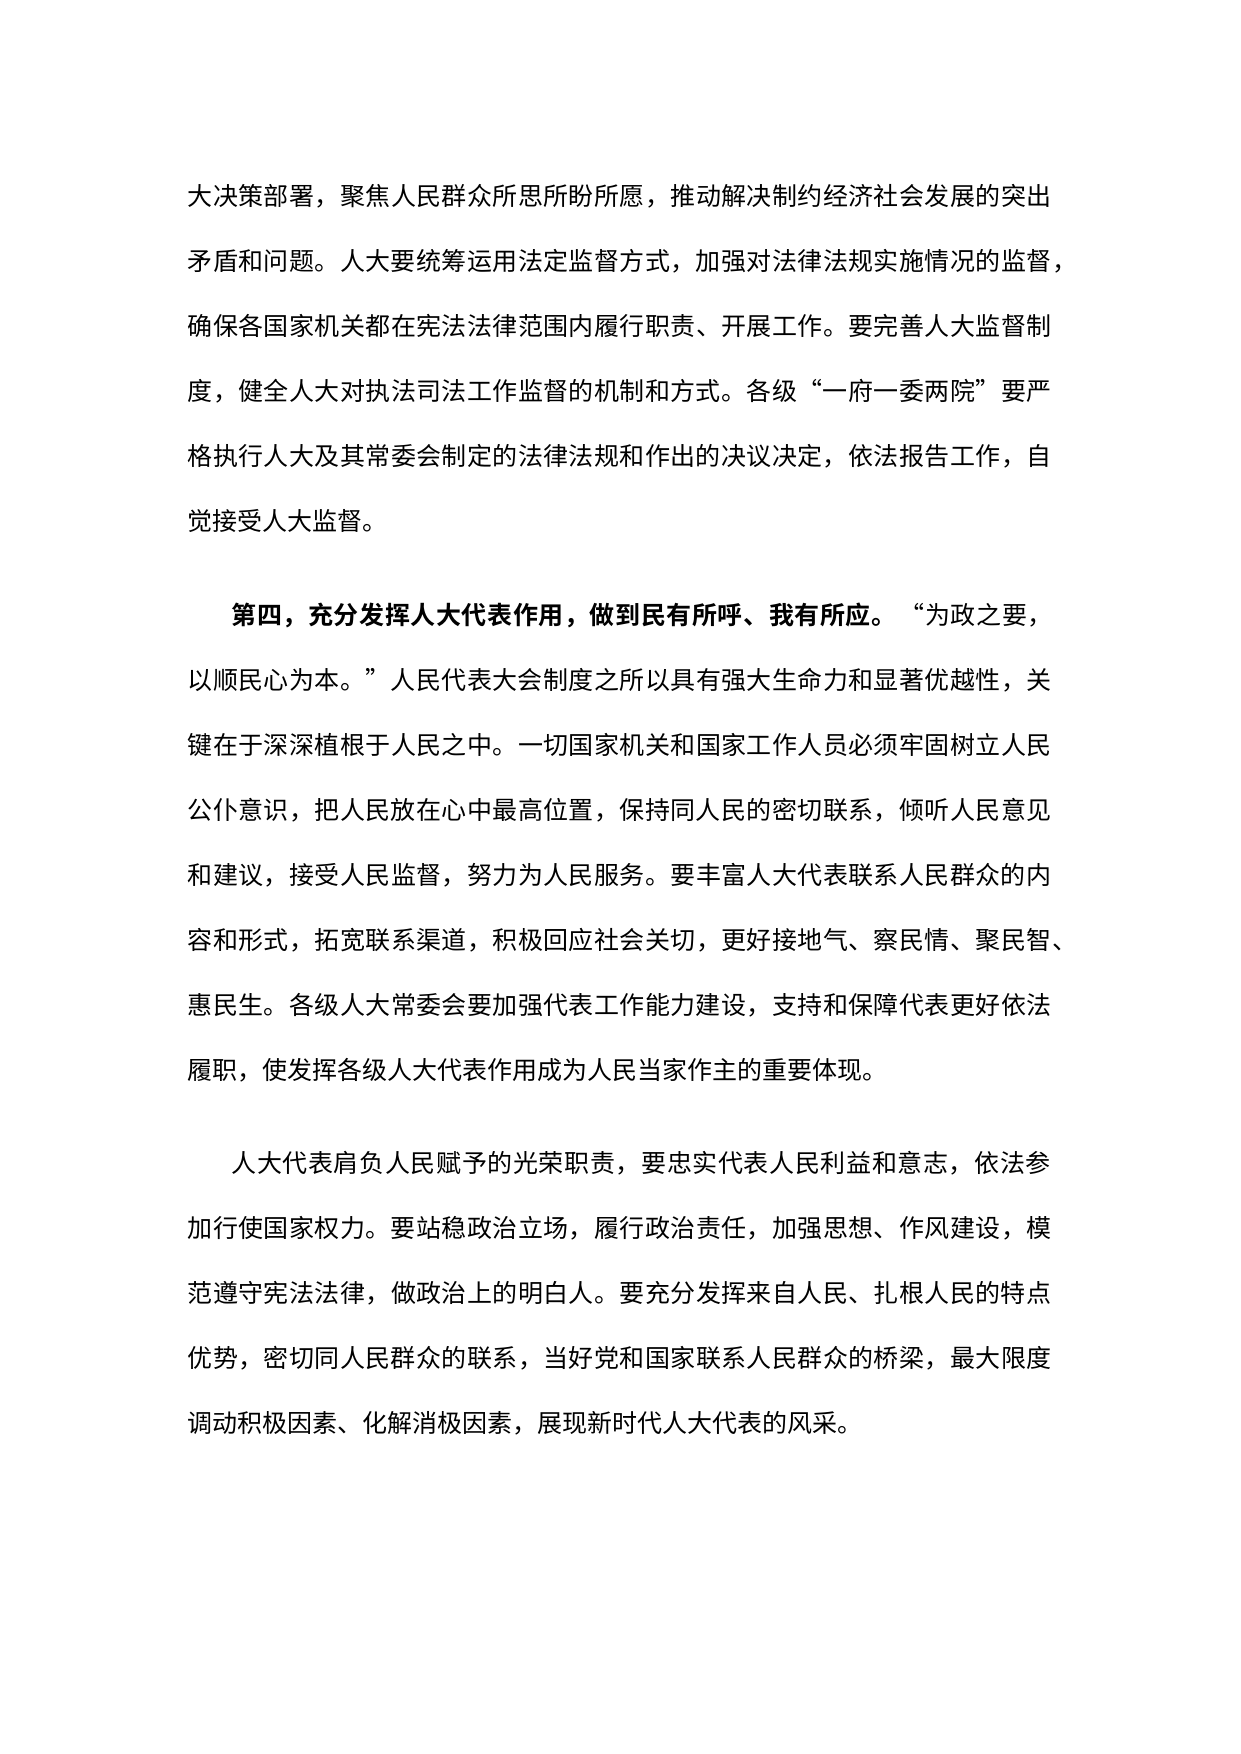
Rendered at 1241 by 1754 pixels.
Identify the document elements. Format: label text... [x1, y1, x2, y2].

text 第四，充分发挥人大代表作用，做到民有所呼、我有所应。“为政之要，以顺民心为本。”人民代表大会制度之所以具有强大生命力和显著优越性，关键在于深深植根于人民之中。一切国家机关和国家工作人员必须牢固树立人民公仆意识，把人民放在心中最高位置，保持同人民的密切联系，倾听人民意见和建议，接受人民监督，努力为人民服务。要丰富人大代表联系人民群众的内容和形式，拓宽联系渠道，积极回应社会关切，更好接地气、察民情、聚民智、惠民生。各级人大常委会要加强代表工作能力建设，支持和保障代表更好依法履职，使发挥各级人大代表作用成为人民当家作主的重要体现。 [187, 581, 1053, 1101]
text 人大代表肩负人民赋予的光荣职责，要忠实代表人民利益和意志，依法参加行使国家权力。要站稳政治立场，履行政治责任，加强思想、作风建设，模范遵守宪法法律，做政治上的明白人。要充分发挥来自人民、扎根人民的特点优势，密切同人民群众的联系，当好党和国家联系人民群众的桥梁，最大限度调动积极因素、化解消极因素，展现新时代人大代表的风采。 [187, 1129, 1053, 1454]
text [187, 162, 1053, 552]
